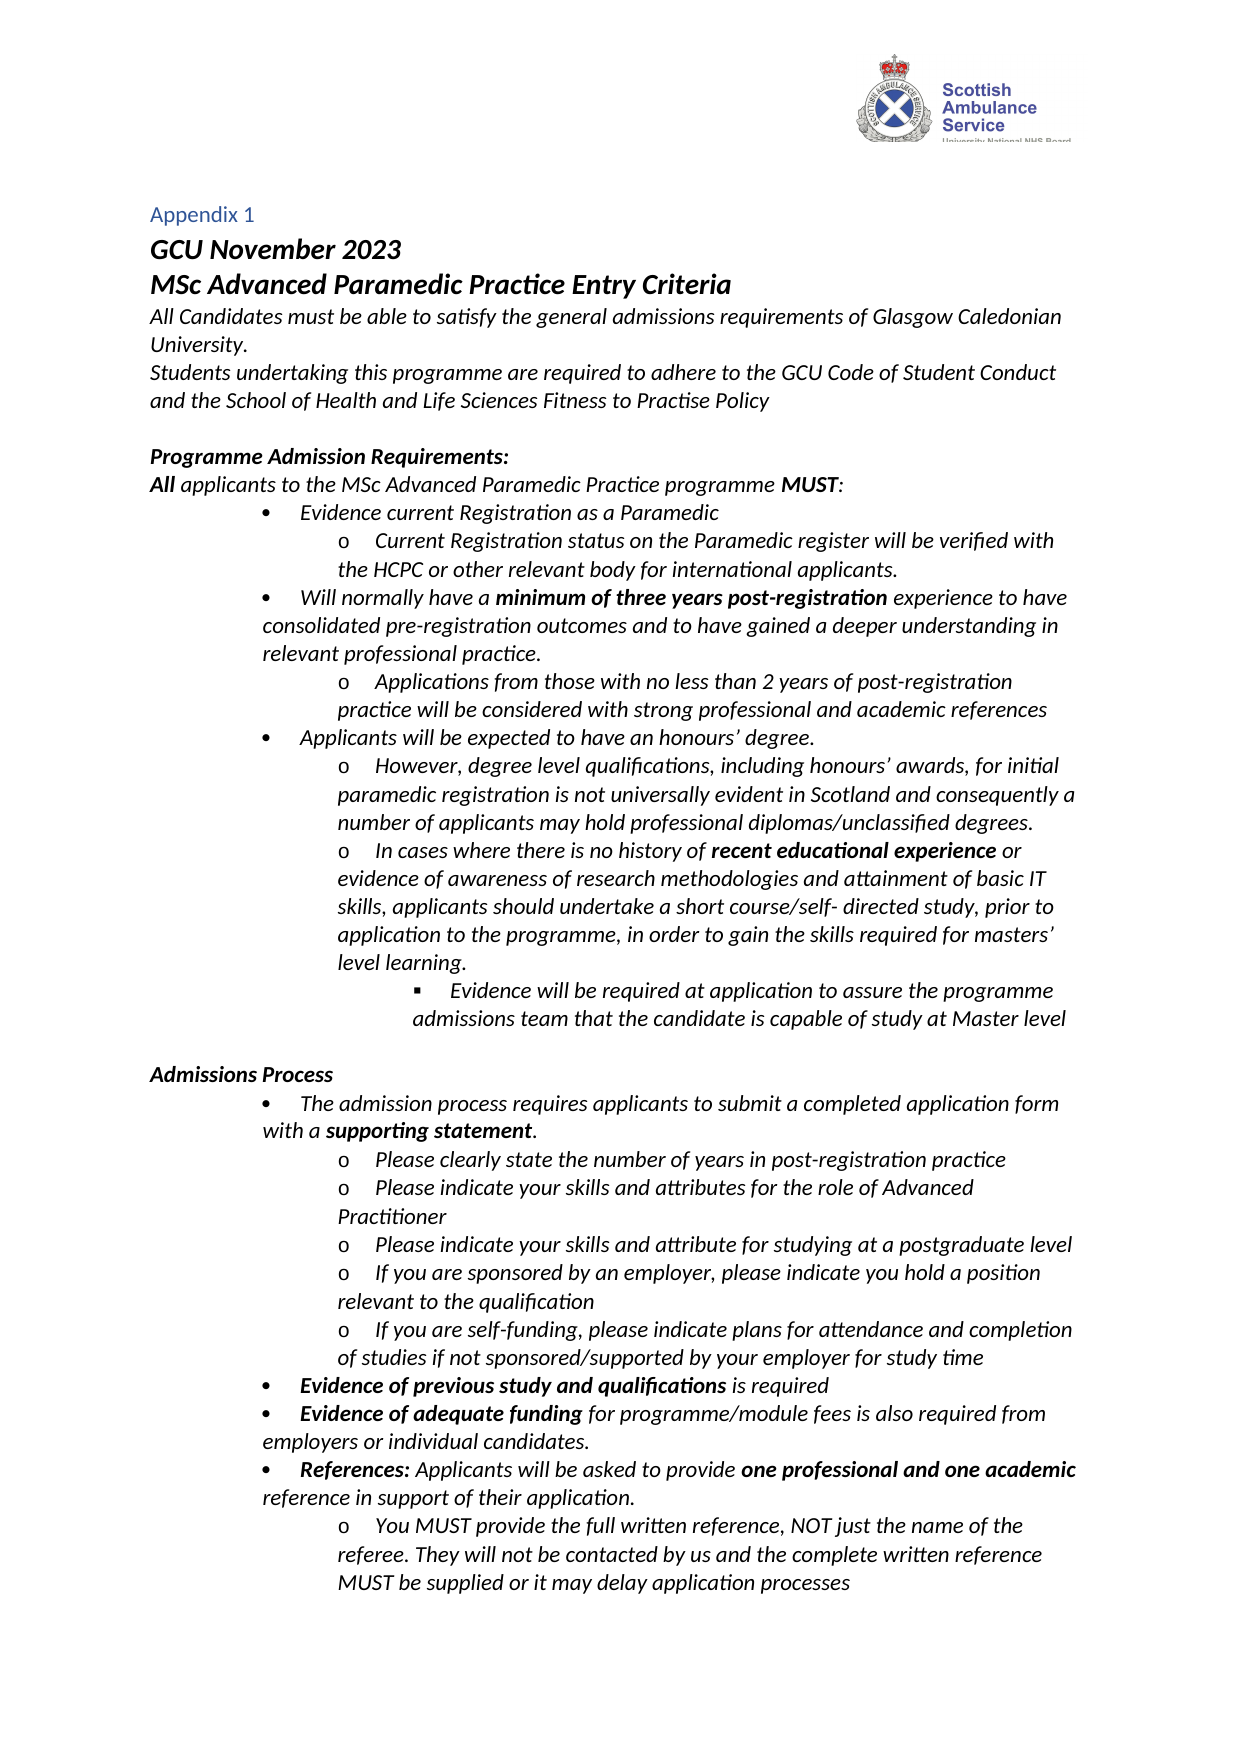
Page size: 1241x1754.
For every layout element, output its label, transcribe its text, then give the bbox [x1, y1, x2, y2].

list Evidence of previous study and qualifications is required [262, 1371, 1090, 1399]
list Please indicate your skills and attributes for the role of Advanced Practitioner [337, 1173, 1090, 1230]
list Applications from those with no less than 2 years of post-registration practice will be considered with strong professional and academic references [337, 667, 1090, 723]
list Please clearly state the number of years in post-registration practice [337, 1145, 1090, 1173]
text All Candidates must be able to satisfy the general admissions requirements of Glasgow Caledonian University. [150, 302, 1090, 358]
list Will normally have a minimum of three years post-registration experience to have consolidated pre-registration outcomes and to have gained a deeper understanding in relevant professional practice. [262, 583, 1090, 667]
list However, degree level qualifications, including honours’ awards, for initial paramedic registration is not universally evident in Scotland and consequently a number of applicants may hold professional diplomas/unclassified degrees. [337, 751, 1090, 836]
list Evidence current Registration as a Paramedic [262, 498, 1090, 526]
text GCU November 2023 [150, 231, 1090, 266]
list References: Applicants will be asked to provide one professional and one academic reference in support of their application. [262, 1456, 1090, 1512]
text Programme Admission Requirements: [150, 442, 1090, 470]
list Evidence of adequate funding for programme/module fees is also required from employers or individual candidates. [262, 1399, 1090, 1456]
list In cases where there is no history of recent educational experience or evidence of awareness of research methodologies and attainment of basic IT skills, applicants should undertake a short course/self- directed study, prior to application to the programme, in order to gain the skills required for masters’ level learning. [337, 836, 1090, 977]
list Current Registration status on the Paramedic register will be verified with the HCPC or other relevant body for international applicants. [337, 526, 1090, 583]
list You MUST provide the full written reference, NOT just the name of the referee. They will not be contacted by us and the complete written reference MUST be supplied or it may delay application processes [337, 1512, 1090, 1596]
list If you are sponsored by an employer, please indicate you hold a position relevant to the qualification [337, 1258, 1090, 1315]
picture [856, 54, 1088, 142]
subtitle Appendix 1 [150, 201, 1090, 228]
text MSc Advanced Paramedic Practice Entry Criteria [150, 266, 1090, 302]
list Evidence will be required at application to assure the programme admissions team that the candidate is capable of study at Master level [412, 977, 1090, 1033]
list The admission process requires applicants to submit a completed application form with a supporting statement. [262, 1089, 1090, 1145]
text All applicants to the MSc Advanced Paramedic Practice programme MUST: [150, 470, 1090, 498]
list Please indicate your skills and attribute for studying at a postgraduate level [337, 1230, 1090, 1258]
text Admissions Process [150, 1061, 1090, 1089]
list Applicants will be expected to have an honours’ degree. [262, 723, 1090, 751]
text Students undertaking this programme are required to adhere to the GCU Code of Student Conduct and the School of Health and Life Sciences Fitness to Practise Policy [150, 358, 1090, 414]
list If you are self-funding, please indicate plans for attendance and completion of studies if not sponsored/supported by your employer for study time [337, 1315, 1090, 1371]
